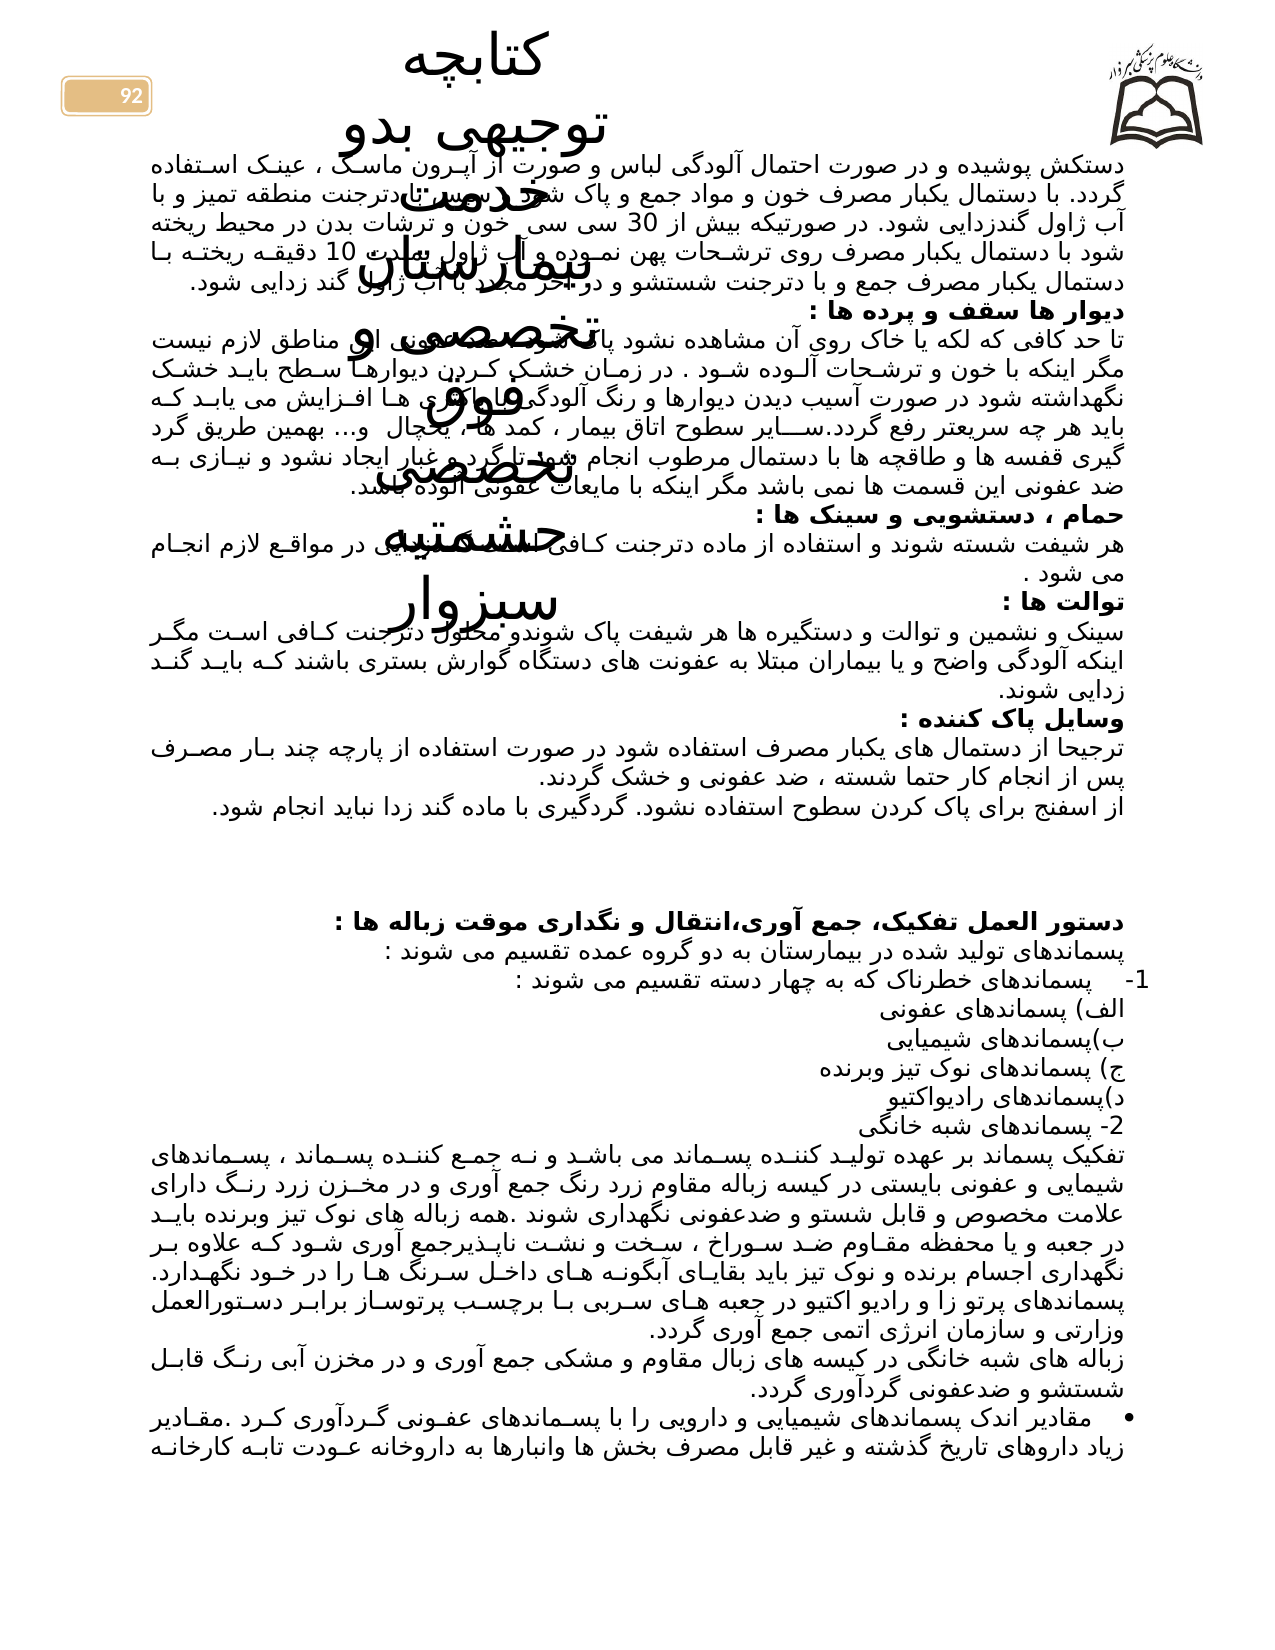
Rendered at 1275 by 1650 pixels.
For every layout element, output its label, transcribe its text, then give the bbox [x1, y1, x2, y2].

text حمام ، دستشویی و سینک ها : [150, 500, 1125, 529]
text دستور العمل تفکیک، جمع آوری،انتقال و نگداری موقت زباله ها : [150, 907, 1125, 936]
text 2- پسماندهای شبه خانگی [150, 1111, 1125, 1140]
text زباله های شبه خانگی در کیسه های زبال مقاوم و مشکی جمع آوری و در مخزن آبی رنگ قابل شستشو و ضدعفونی گردآوری گردد. [150, 1344, 1125, 1403]
text دستکش پوشیده و در صورت احتمال آلودگی لباس و صورت از آپرون ماسک ، عینک استفاده گردد. با دستمال یکبار مصرف خون و مواد جمع و پاک شود و سپس با دترجنت منطقه تمیز و با آب ژاول گندزدایی شود. در صورتیکه بیش از 30 سی سی خون و ترشات بدن در محیط ریخته شود با دستمال یکبار مصرف روی ترشحات پهن نموده و آب ژاول بمدت 10 دقیقه ریخته با دستمال یکبار مصرف جمع و با دترجنت شستشو و در اخر مجدد با آب ژاول گند زدایی شود. [150, 150, 1125, 296]
text الف) پسماندهای عفونی [150, 994, 1125, 1024]
text از اسفنج برای پاک کردن سطوح استفاده نشود. گردگیری با ماده گند زدا نباید انجام شود. [150, 792, 1125, 821]
text وسایل پاک کننده : [150, 704, 1125, 733]
text توالت ها : [150, 587, 1125, 617]
text سینک و نشمین و توالت و دستگیره ها هر شیفت پاک شوندو محلول دترجنت کافی است مگر اینکه آلودگی واضح و یا بیماران مبتلا به عفونت های دستگاه گوارش بستری باشند که باید گند زدایی شوند. [150, 617, 1125, 704]
text ج) پسماندهای نوک تیز وبرنده [150, 1053, 1125, 1082]
text تفکیک پسماند بر عهده تولید کننده پسماند می باشد و نه جمع کننده پسماند ، پسماندهای شیمایی و عفونی بایستی در کیسه زباله مقاوم زرد رنگ جمع آوری و در مخزن زرد رنگ دارای علامت مخصوص و قابل شستو و ضدعفونی نگهداری شوند .همه زباله های نوک تیز وبرنده باید در جعبه و یا محفظه مقاوم ضد سوراخ ، سخت و نشت ناپذیرجمع آوری شود که علاوه بر نگهداری اجسام برنده و نوک تیز باید بقایای آبگونه های داخل سرنگ ها را در خود نگهدارد. پسماندهای پرتو زا و رادیو اکتیو در جعبه های سربی با برچسب پرتوساز برابر دستورالعمل وزارتی و سازمان انرژی اتمی جمع آوری گردد. [150, 1140, 1125, 1344]
text ب)پسماندهای شیمیایی [150, 1024, 1125, 1053]
text هر شیفت شسته شوند و استفاده از ماده دترجنت کافی است گندزدایی در مواقع لازم انجام می شود . [150, 529, 1125, 587]
text ترجیحا از دستمال های یکبار مصرف استفاده شود در صورت استفاده از پارچه چند بار مصرف پس از انجام کار حتما شسته ، ضد عفونی و خشک گردند. [150, 733, 1125, 792]
picture [1109, 43, 1203, 149]
text تا حد کافی که لکه یا خاک روی آن مشاهده نشود پاک شود ، ضد عفونی این مناطق لازم نیست مگر اینکه با خون و ترشحات آلوده شود . در زمان خشک کردن دیوارها سطح باید خشک نگهداشته شود در صورت آسیب دیدن دیوارها و رنگ آلودگی با باکتری ها افزایش می یابد که باید هر چه سریعتر رفع گردد.ســـایر سطوح اتاق بیمار ، کمد ها ، یخچال و... بهمین طریق گرد گیری قفسه ها و طاقچه ها با دستمال مرطوب انجام شود تا گرد و غبار ایجاد نشود و نیازی به ضد عفونی این قسمت ها نمی باشد مگر اینکه با مایعات عفونی آلوده باشد. [150, 325, 1125, 500]
list پسماندهای خطرناک که به چهار دسته تقسیم می شوند : [150, 965, 1125, 994]
text دیوار ها سقف و پرده ها : [150, 296, 1125, 325]
text پسماندهای تولید شده در بیمارستان به دو گروه عمده تقسیم می شوند : [150, 936, 1125, 965]
text د)پسماندهای رادیواکتیو [150, 1082, 1125, 1111]
